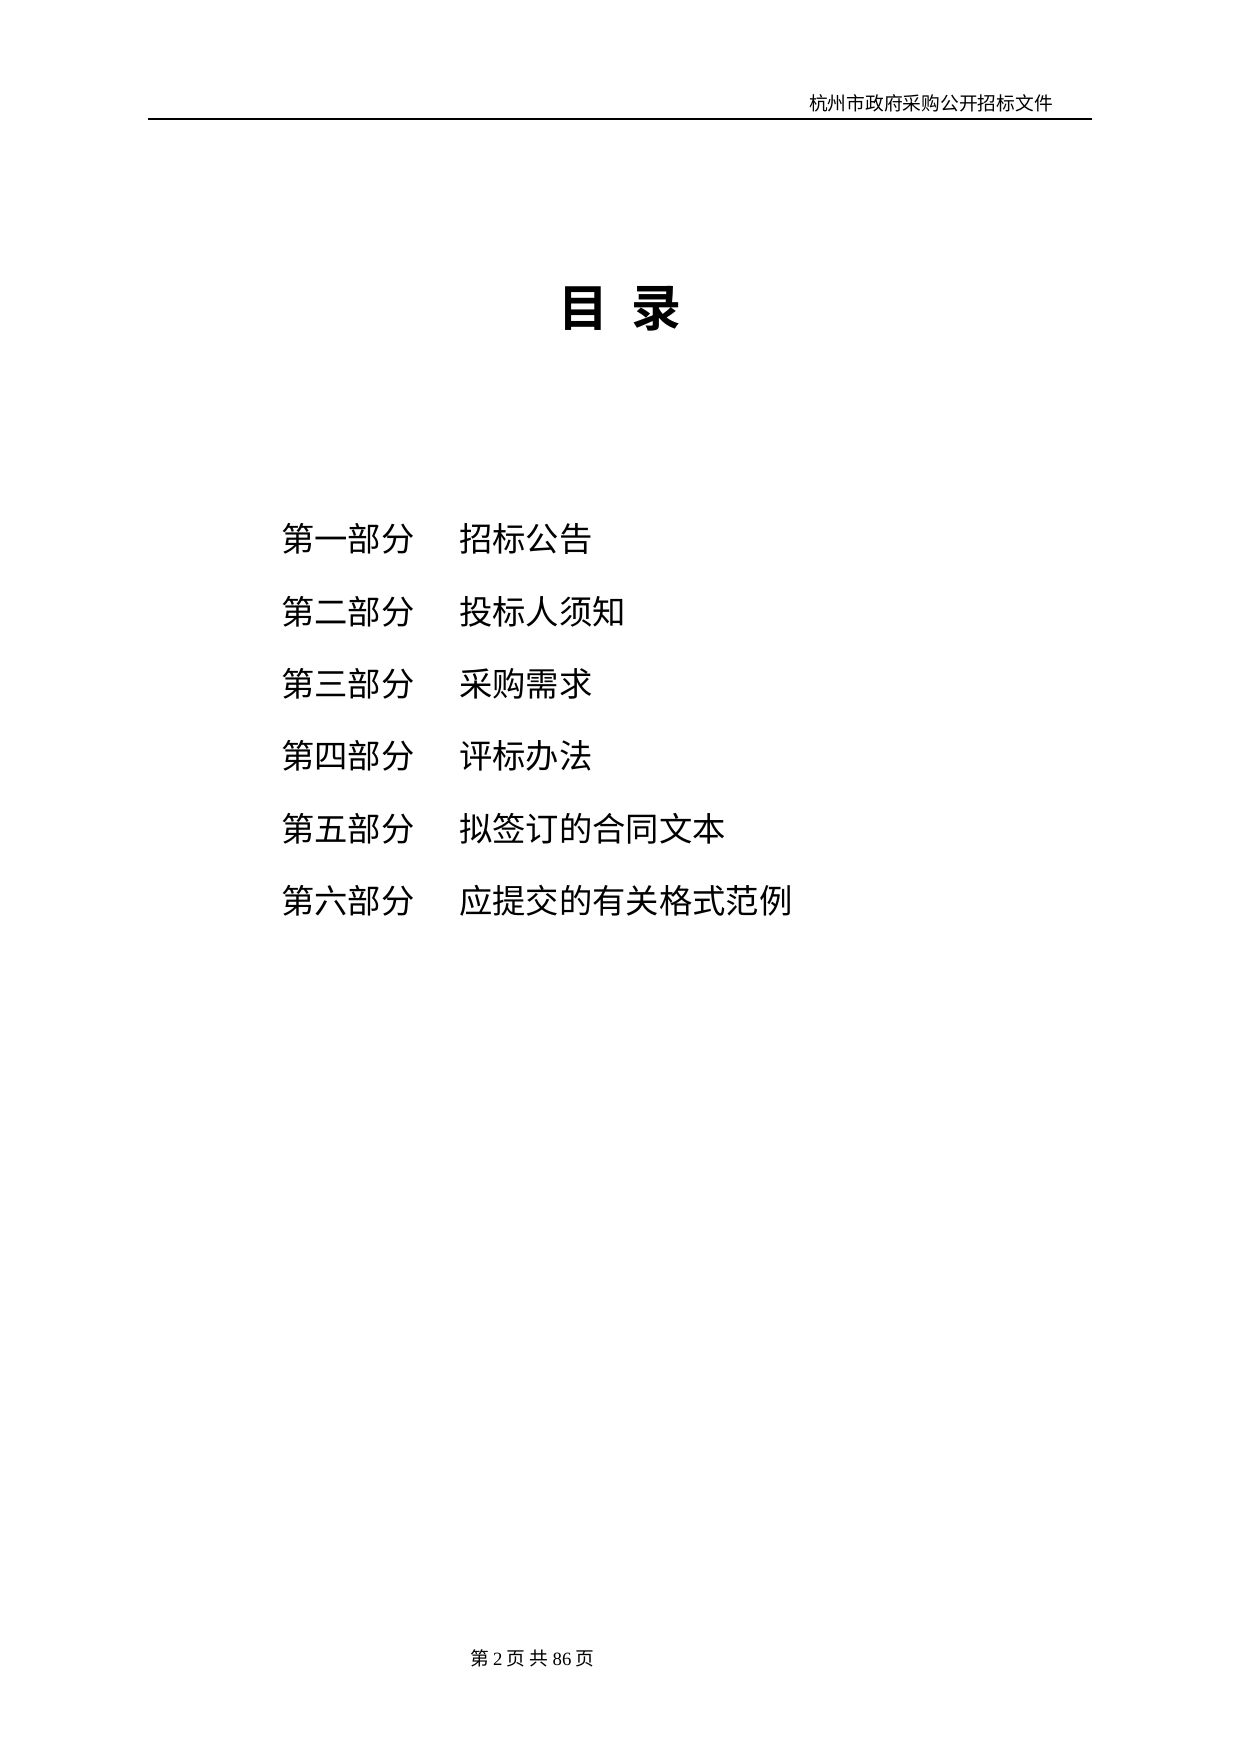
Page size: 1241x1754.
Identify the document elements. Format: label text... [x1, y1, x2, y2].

text 目 录 [148, 268, 1092, 341]
text 第三部分 采购需求 [148, 658, 1092, 706]
text 第一部分 招标公告 [148, 513, 1092, 561]
text 第六部分 应提交的有关格式范例 [148, 874, 1092, 923]
text 第二部分 投标人须知 [148, 585, 1092, 634]
text 第五部分 拟签订的合同文本 [148, 802, 1092, 851]
text 第四部分 评标办法 [148, 730, 1092, 778]
